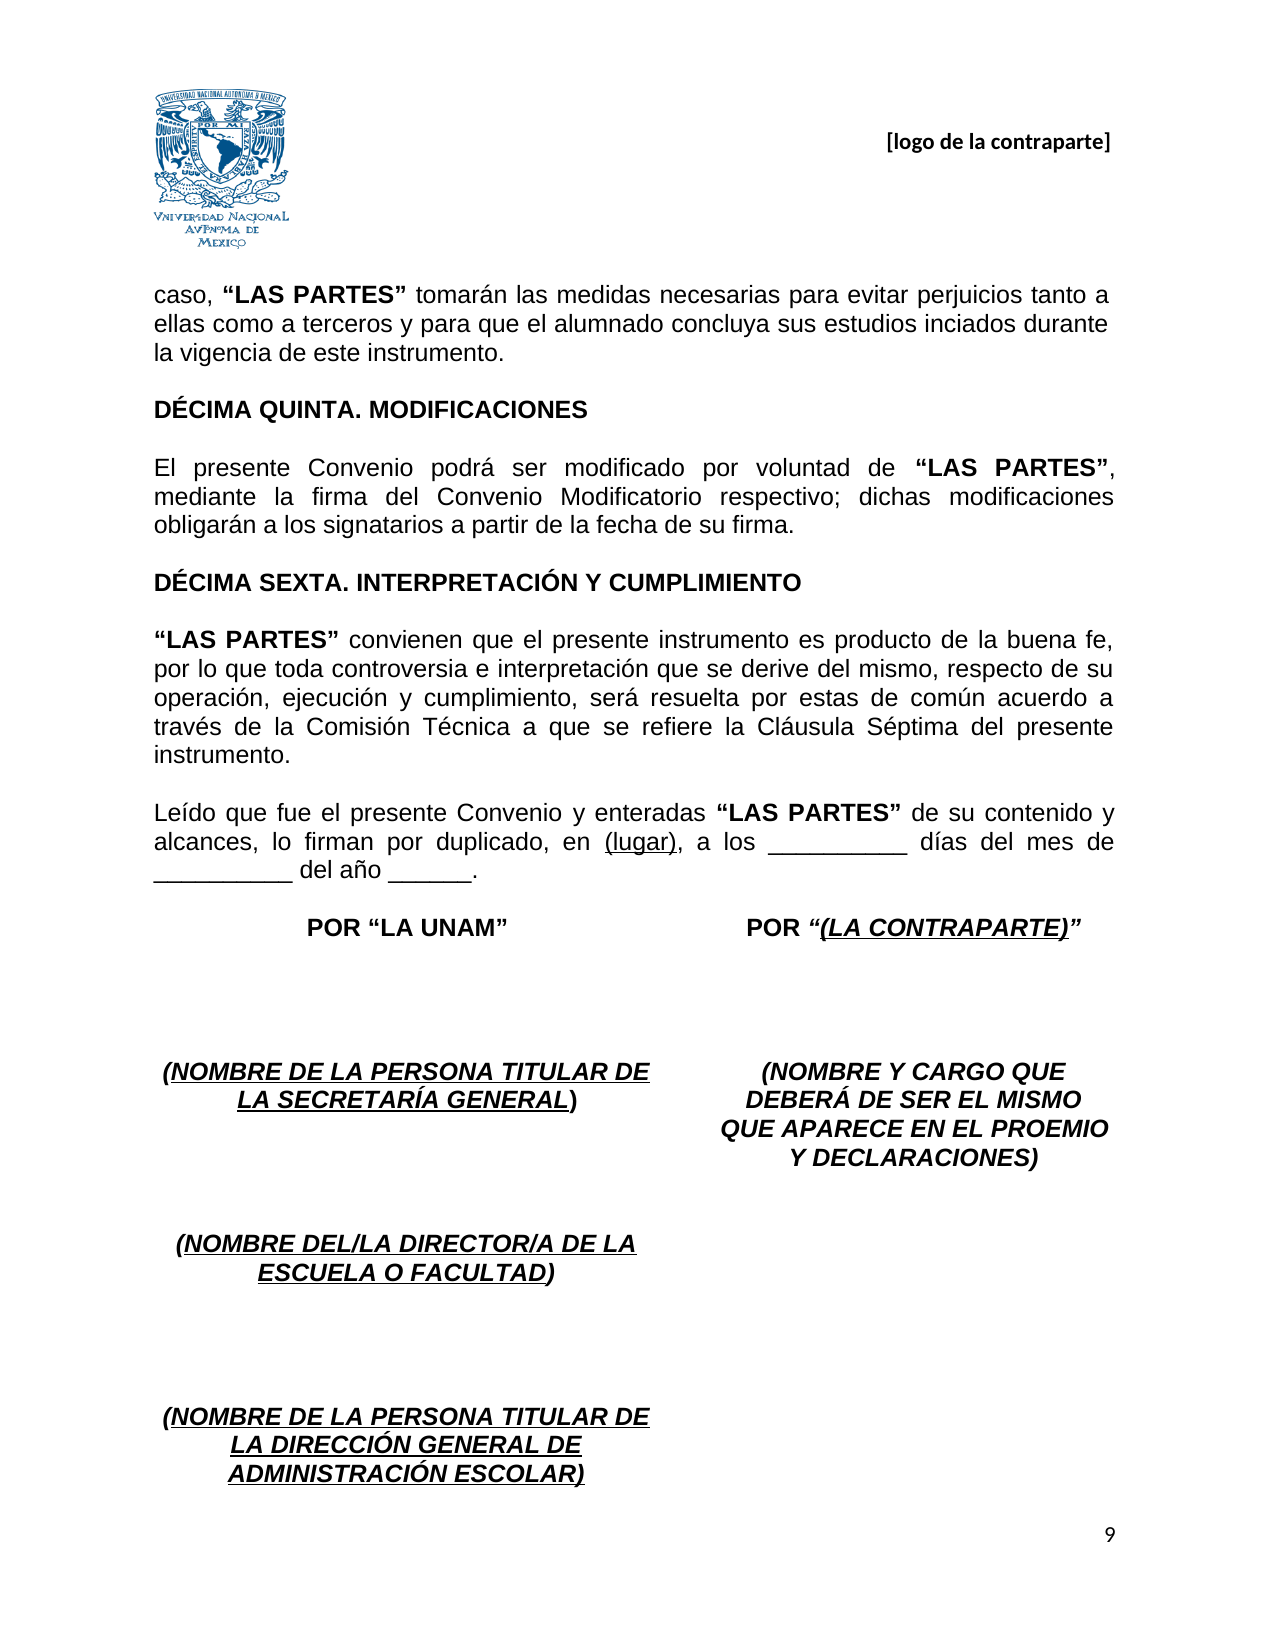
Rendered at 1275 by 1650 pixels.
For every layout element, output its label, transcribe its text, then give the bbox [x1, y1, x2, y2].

table_header POR “(LA CONTRAPARTE)” [661, 913, 1168, 942]
table_cell (NOMBRE Y CARGO QUE DEBERÁ DE SER EL MISMO QUE APARECE EN EL PROEMIO Y DECLARACIONES) [661, 942, 1168, 1517]
text DÉCIMA SEXTA. INTERPRETACIÓN Y CUMPLIMIENTO [153, 568, 1116, 597]
text Leído que fue el presente Convenio y enteradas “LAS PARTES” de su contenido y alcances, lo firman por duplicado, en (lugar), a los __________ días del mes de __________ del año ______. [153, 798, 1116, 884]
text DÉCIMA QUINTA. MODIFICACIONES [153, 396, 1116, 424]
table_header POR “LA UNAM” [154, 913, 661, 942]
picture [153, 89, 289, 249]
text El presente Convenio podrá ser modificado por voluntad de “LAS PARTES”, mediante la firma del Convenio Modificatorio respectivo; dichas modificaciones obligarán a los signatarios a partir de la fecha de su firma. [153, 453, 1116, 539]
text “LAS PARTES” convienen que el presente instrumento es producto de la buena fe, por lo que toda controversia e interpretación que se derive del mismo, respecto de su operación, ejecución y cumplimiento, será resuelta por estas de común acuerdo a través de la Comisión Técnica a que se refiere la Cláusula Séptima del presente instrumento. [153, 626, 1116, 769]
